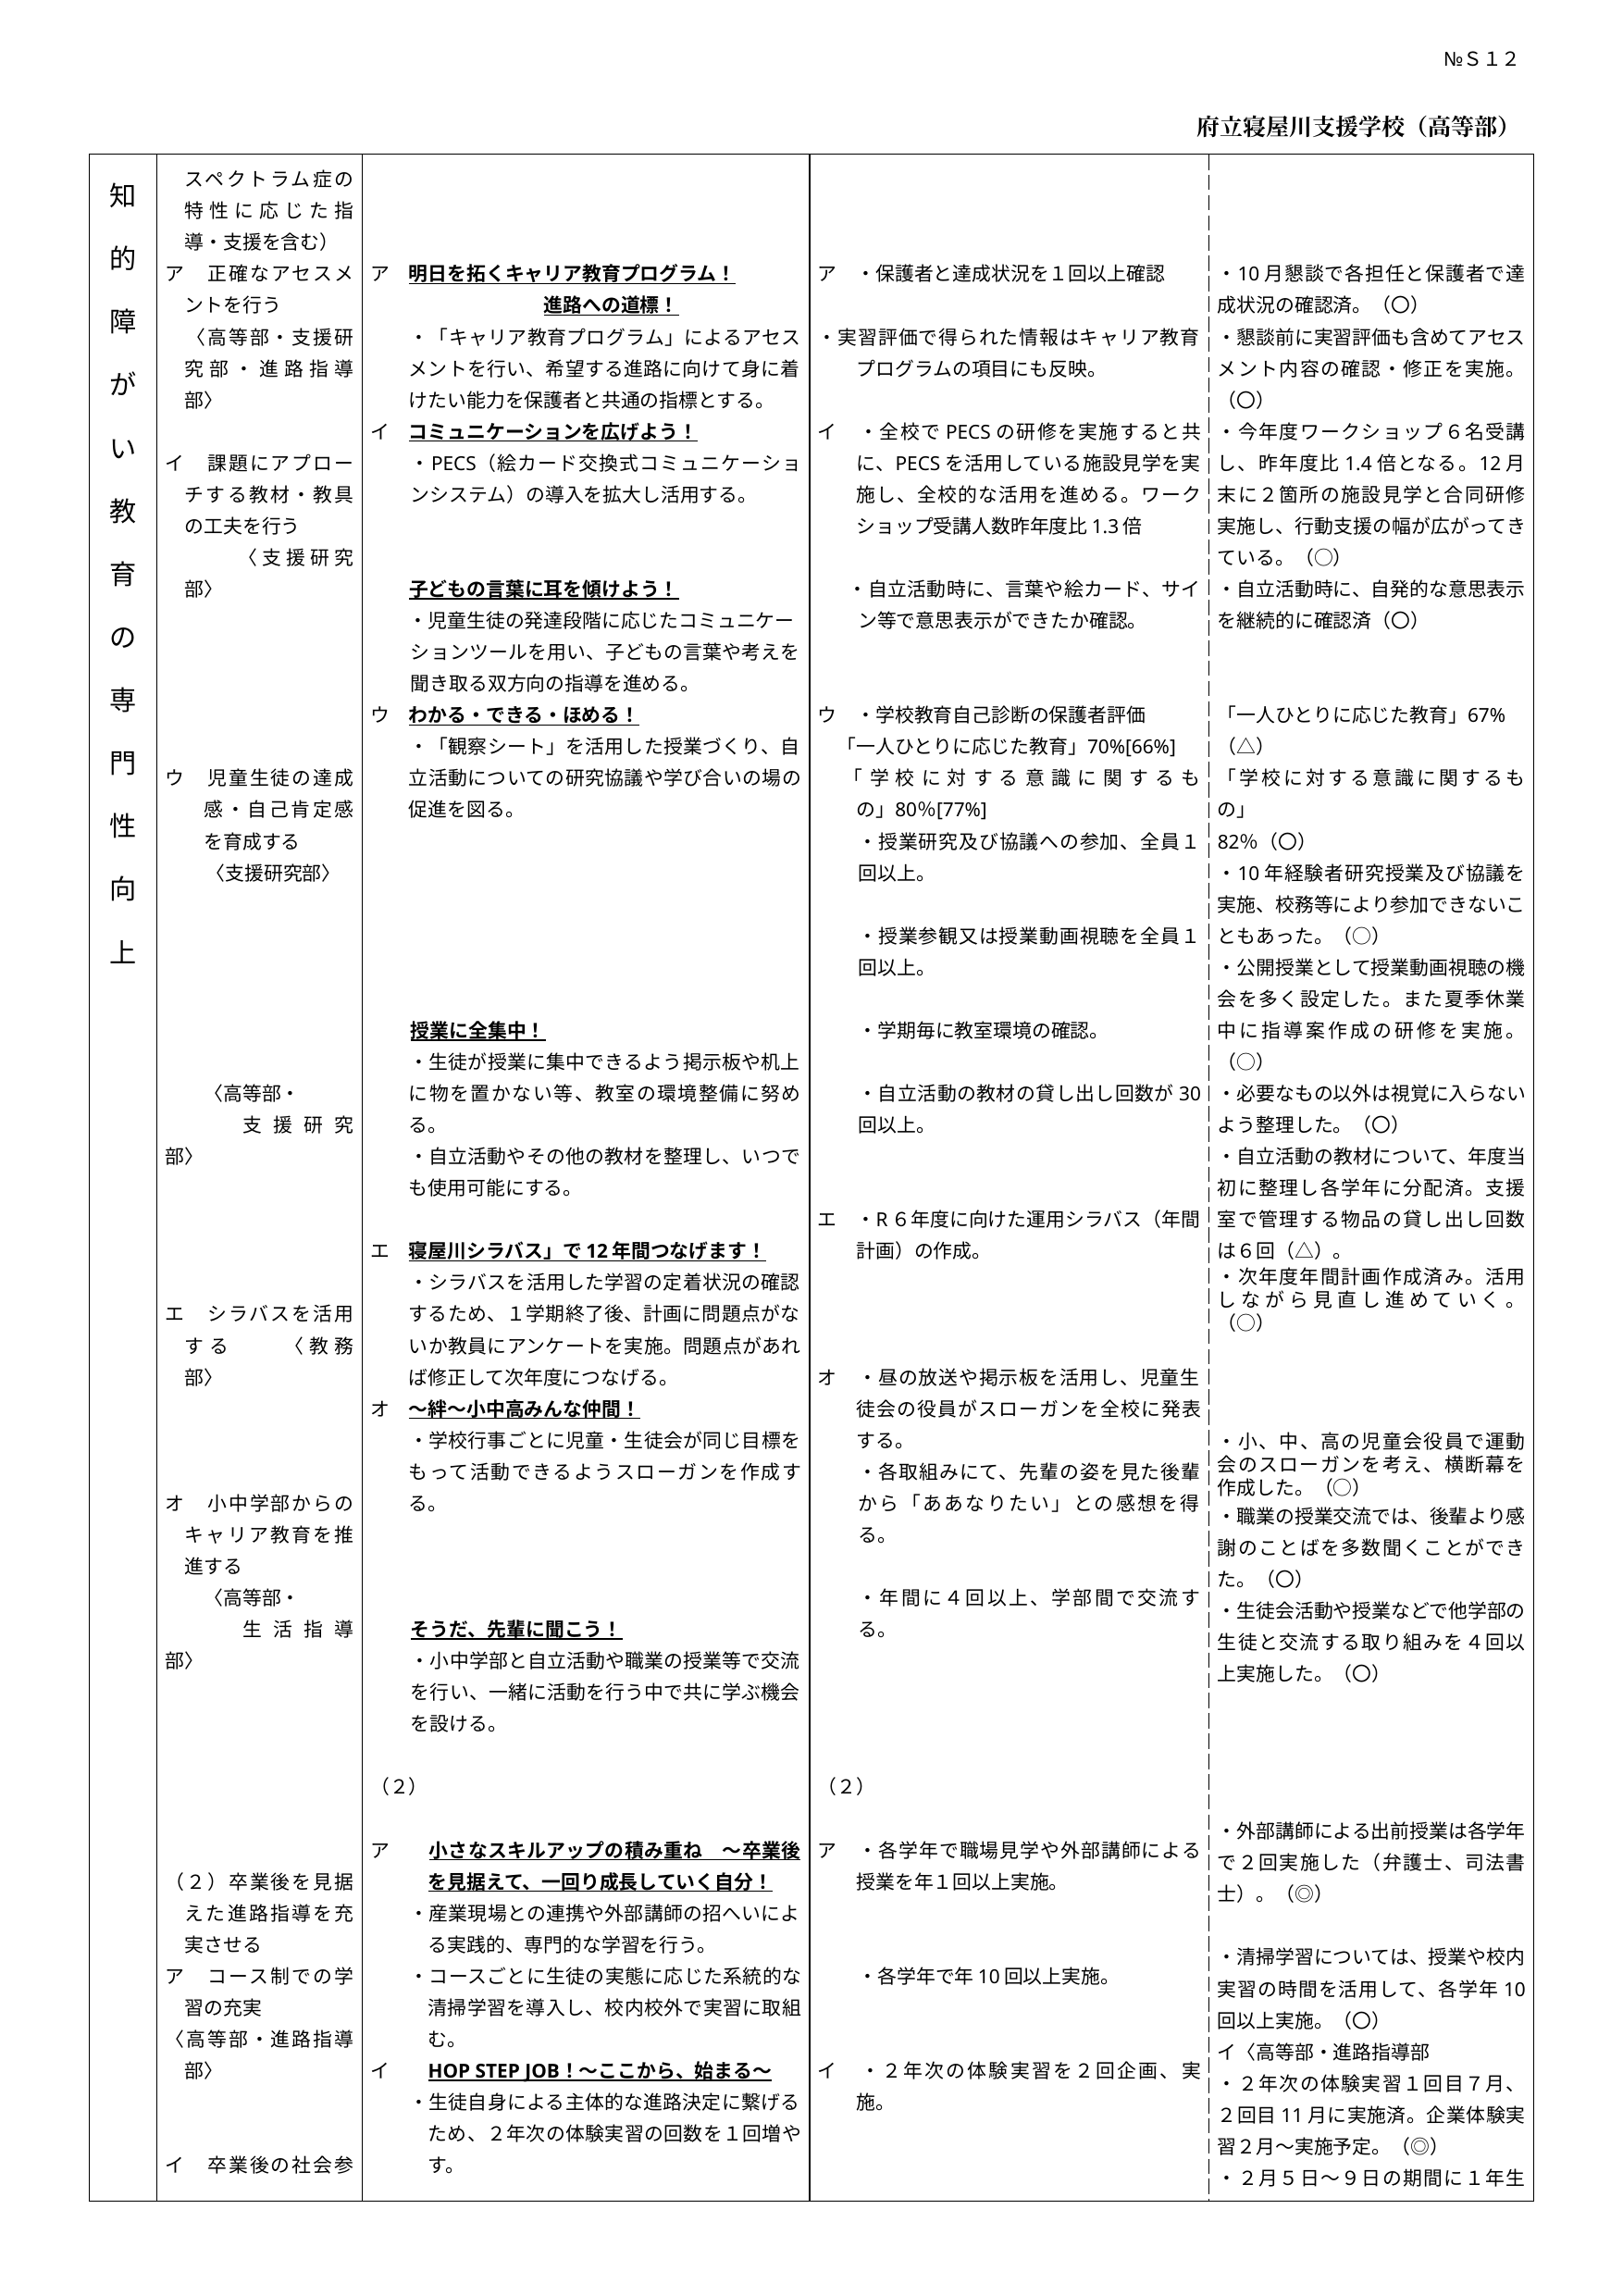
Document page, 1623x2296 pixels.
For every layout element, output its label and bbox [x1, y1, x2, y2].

table_cell [90, 155, 156, 2201]
table_cell [157, 155, 362, 2201]
table_cell [363, 155, 809, 2201]
table_cell [811, 155, 1209, 2201]
table_cell [1209, 155, 1533, 2201]
